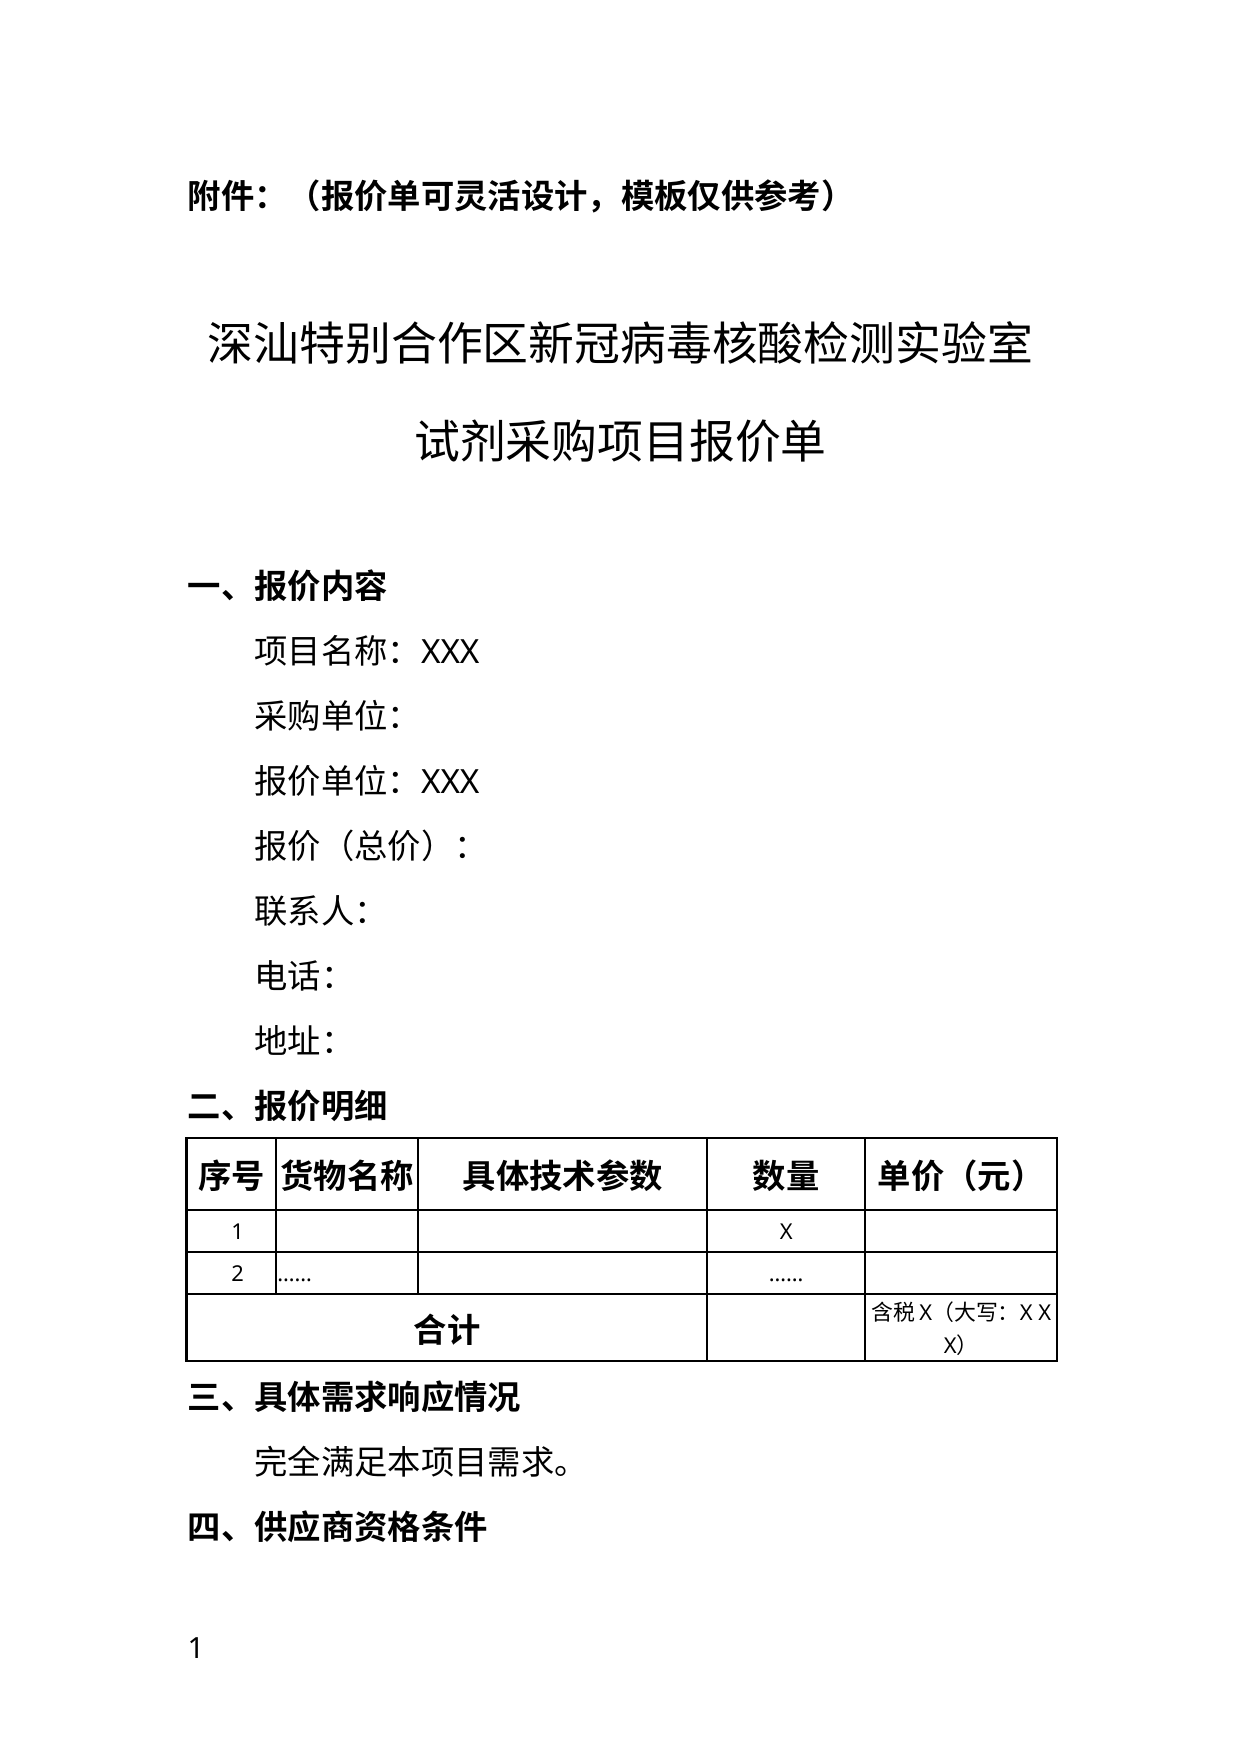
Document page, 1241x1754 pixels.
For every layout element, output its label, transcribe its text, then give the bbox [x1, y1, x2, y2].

table_cell 2 [188, 1253, 275, 1293]
table_header 单价（元） [866, 1139, 1056, 1208]
table_cell [277, 1211, 417, 1251]
table_header 具体技术参数 [419, 1139, 706, 1208]
table_header 序号 [188, 1139, 275, 1208]
list 四、供应商资格条件 [187, 1492, 1053, 1557]
table_cell 合计 [188, 1295, 706, 1360]
text 深汕特别合作区新冠病毒核酸检测实验室试剂采购项目报价单 [187, 292, 1053, 487]
table_cell …… [708, 1253, 864, 1293]
table_cell 1 [188, 1211, 275, 1251]
text 报价单位：XXX [187, 747, 1053, 812]
table_cell …… [277, 1253, 417, 1293]
table_cell [419, 1253, 706, 1293]
text 二、报价明细 [187, 1072, 1053, 1137]
table_cell [866, 1253, 1056, 1293]
text 采购单位： [187, 682, 1053, 747]
table_cell 含税X（大写：X X X） [866, 1295, 1056, 1360]
table_header 货物名称 [277, 1139, 417, 1208]
table_cell [419, 1211, 706, 1251]
list 三、具体需求响应情况 [187, 1362, 1053, 1427]
text 报价（总价）： [187, 812, 1053, 877]
text 项目名称：XXX [187, 617, 1053, 682]
text 电话： [187, 942, 1053, 1007]
list 完全满足本项目需求。 [187, 1427, 1053, 1492]
text 地址： [187, 1007, 1053, 1072]
text 附件：（报价单可灵活设计，模板仅供参考） [187, 162, 1053, 227]
table_cell X [708, 1211, 864, 1251]
text 一、报价内容 [187, 552, 1053, 617]
table_cell [708, 1295, 864, 1360]
text 联系人： [187, 877, 1053, 942]
table_cell [866, 1211, 1056, 1251]
table_header 数量 [708, 1139, 864, 1208]
